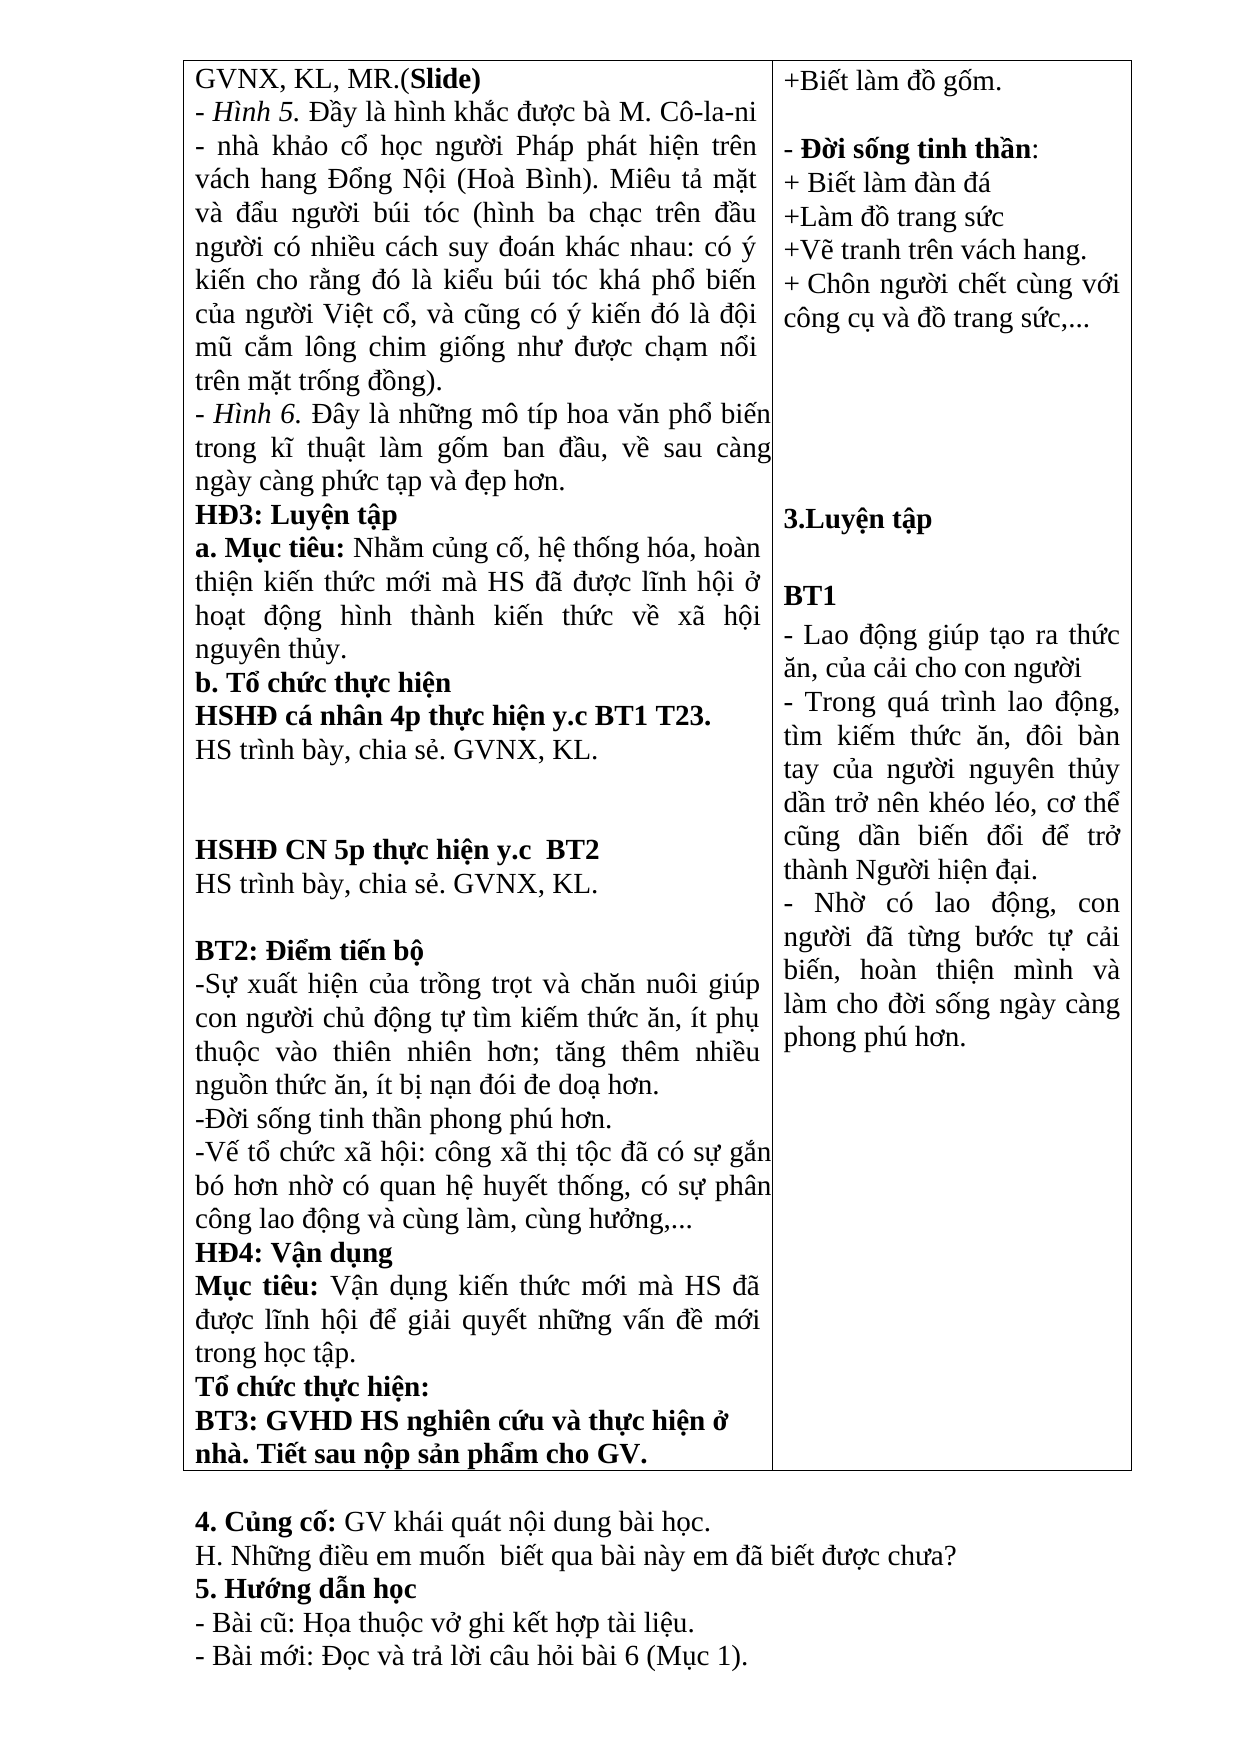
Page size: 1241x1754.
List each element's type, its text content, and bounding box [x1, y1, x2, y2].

text H. Những điều em muốn biết qua bài này em đã biết được chưa? [195, 1538, 1120, 1571]
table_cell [773, 61, 1131, 1470]
text 4. Củng cố: GV khái quát nội dung bài học. [195, 1504, 1120, 1538]
text 5. Hướng dẫn học [195, 1571, 1120, 1605]
text - Bài cũ: Họa thuộc vở ghi kết hợp tài liệu. [195, 1605, 1120, 1638]
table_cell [184, 61, 772, 1470]
text - Bài mới: Đọc và trả lời câu hỏi bài 6 (Mục 1). [195, 1638, 1120, 1672]
